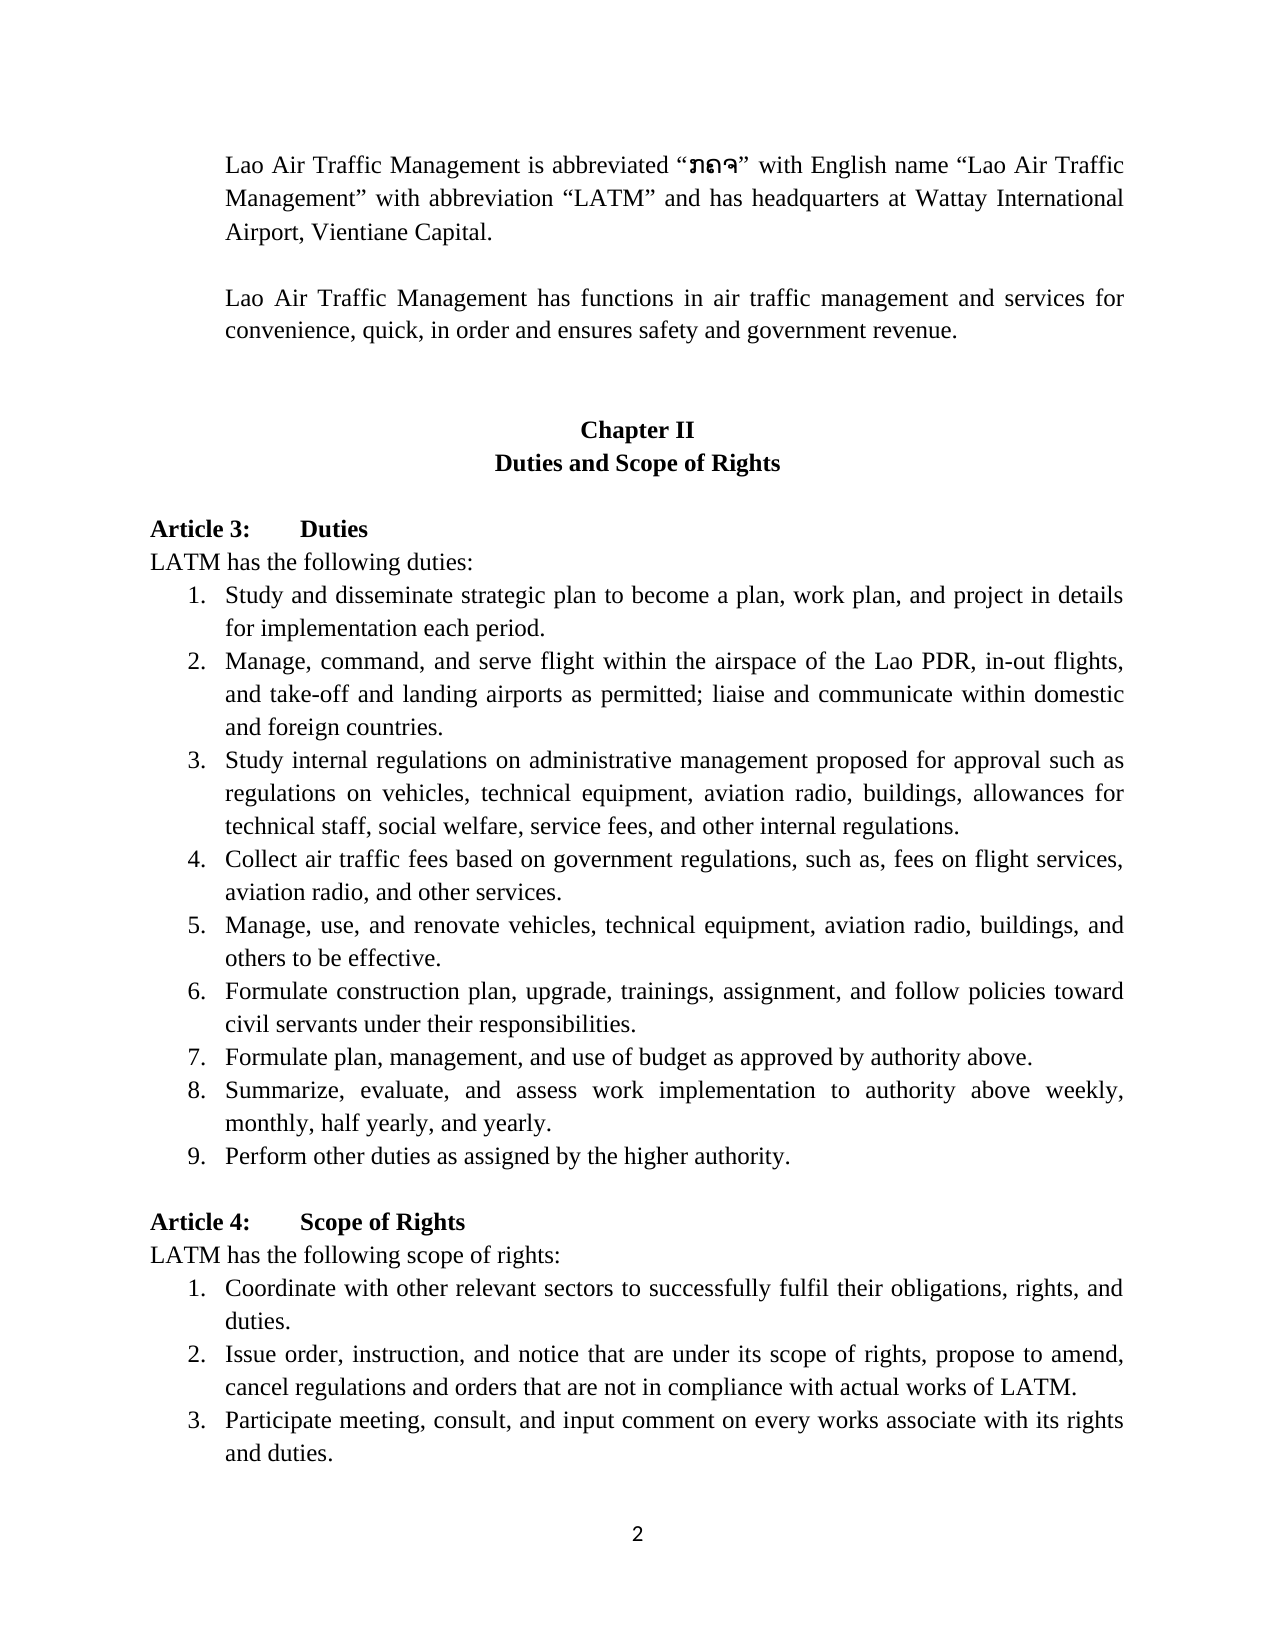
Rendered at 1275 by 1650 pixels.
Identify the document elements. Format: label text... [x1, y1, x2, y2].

list Participate meeting, consult, and input comment on every works associate with its rights and duties. [187, 1405, 1125, 1467]
text Duties and Scope of Rights [150, 448, 1125, 476]
list Collect air traffic fees based on government regulations, such as, fees on flight services, aviation radio, and other services. [187, 844, 1125, 906]
list Study and disseminate strategic plan to become a plan, work plan, and project in details for implementation each period. [187, 580, 1125, 642]
list Manage, use, and renovate vehicles, technical equipment, aviation radio, buildings, and others to be effective. [187, 910, 1125, 972]
list Manage, command, and serve flight within the airspace of the Lao PDR, in-out flights, and take-off and landing airports as permitted; liaise and communicate within domestic and foreign countries. [187, 646, 1125, 741]
list Study internal regulations on administrative management proposed for approval such as regulations on vehicles, technical equipment, aviation radio, buildings, allowances for technical staff, social welfare, service fees, and other internal regulations. [187, 745, 1125, 840]
text Chapter II [150, 415, 1125, 443]
list Coordinate with other relevant sectors to successfully fulfil their obligations, rights, and duties. [187, 1273, 1125, 1335]
list Formulate plan, management, and use of budget as approved by authority above. [187, 1042, 1125, 1071]
list Issue order, instruction, and notice that are under its scope of rights, propose to amend, cancel regulations and orders that are not in compliance with actual works of LATM. [187, 1339, 1125, 1401]
list Perform other duties as assigned by the higher authority. [187, 1141, 1125, 1170]
text Article 3: Duties [150, 514, 1125, 542]
text Article 4: Scope of Rights [150, 1207, 1125, 1236]
list Formulate construction plan, upgrade, trainings, assignment, and follow policies toward civil servants under their responsibilities. [187, 976, 1125, 1038]
text Lao Air Traffic Management is abbreviated “ກຄຈ” with English name “Lao Air Traffic Management” with abbreviation “LATM” and has headquarters at Wattay International Airport, Vientiane Capital. [225, 150, 1125, 245]
text LATM has the following duties: [150, 547, 1125, 576]
text LATM has the following scope of rights: [150, 1240, 1125, 1269]
list Summarize, evaluate, and assess work implementation to authority above weekly, monthly, half yearly, and yearly. [187, 1075, 1125, 1137]
text Lao Air Traffic Management has functions in air traffic management and services for convenience, quick, in order and ensures safety and government revenue. [225, 283, 1125, 344]
